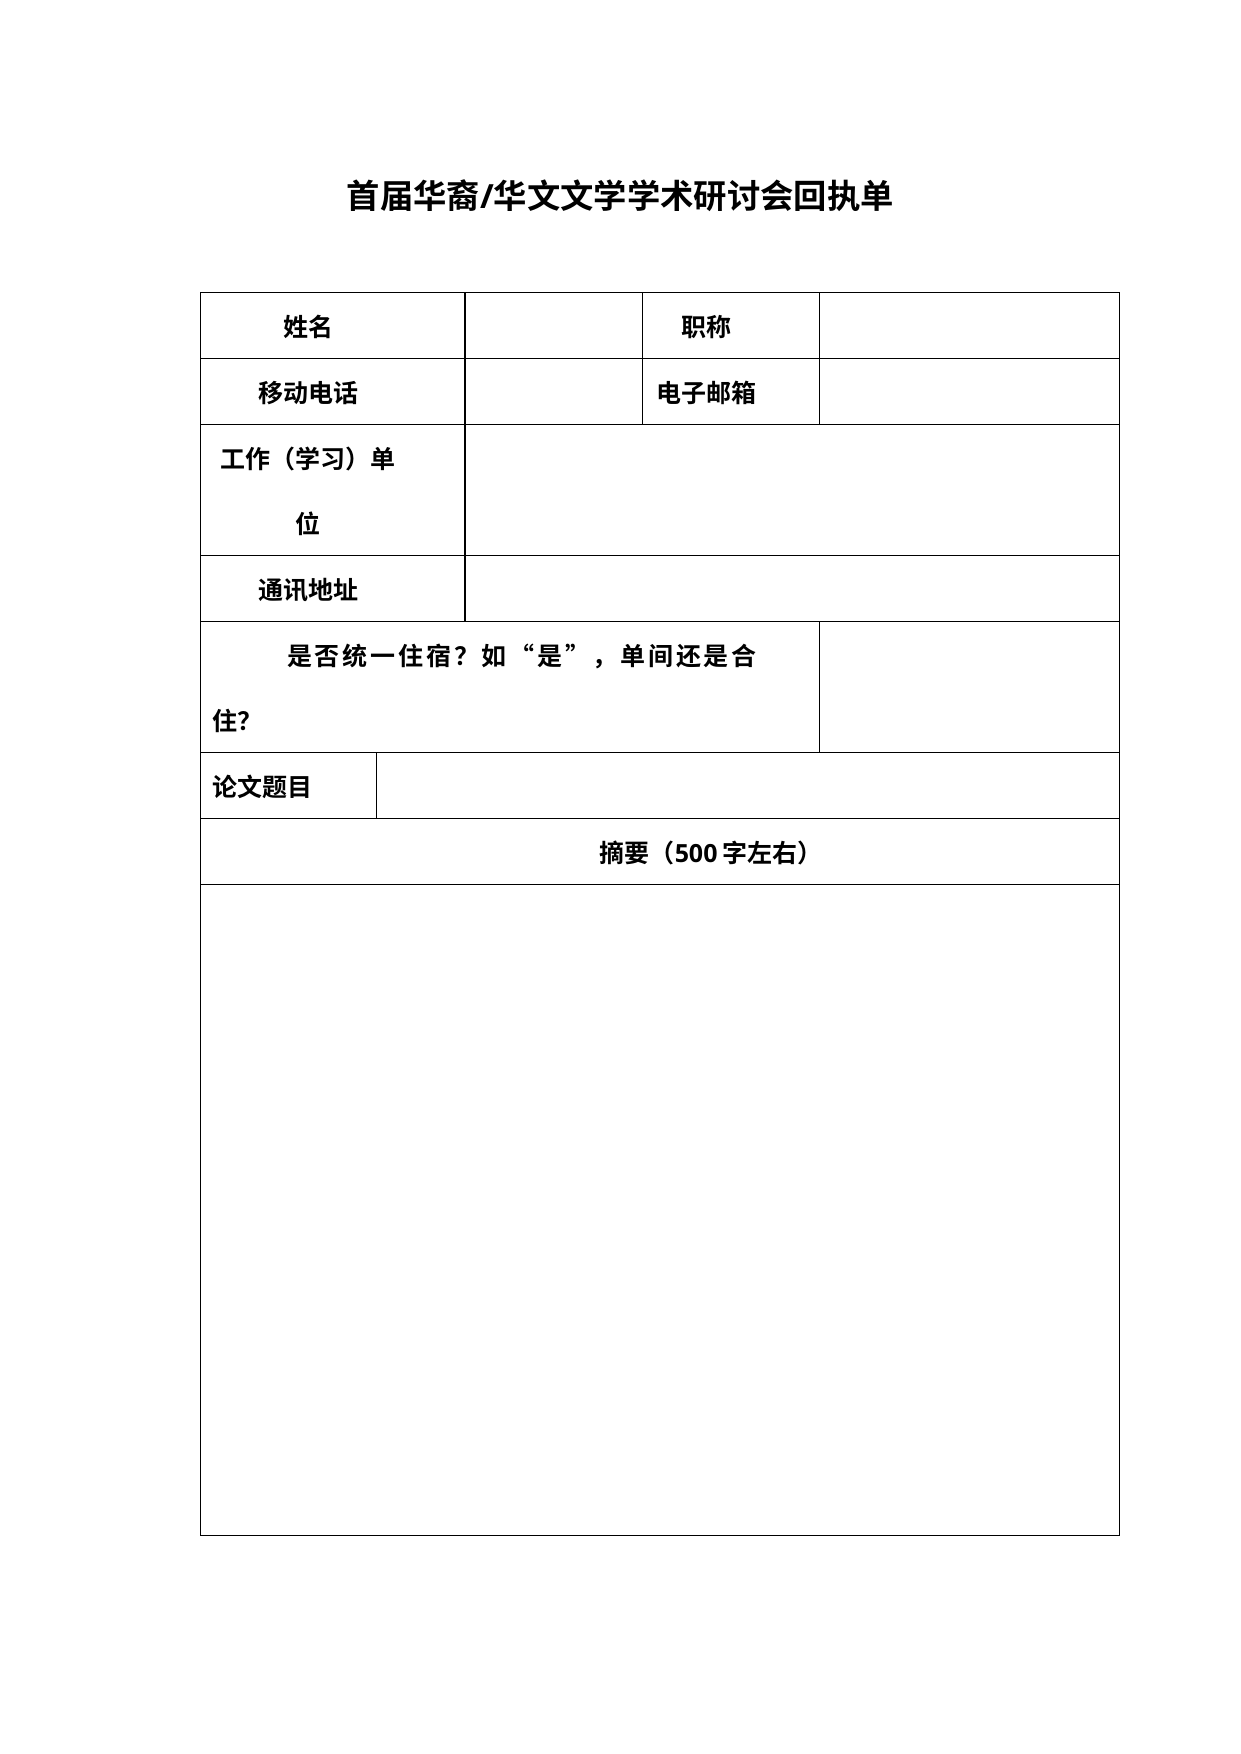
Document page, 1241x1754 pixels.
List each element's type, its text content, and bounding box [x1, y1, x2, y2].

table_header [466, 293, 642, 358]
table_cell 论文题目 [201, 753, 376, 818]
table_cell [466, 425, 1119, 555]
table_cell [820, 622, 1119, 752]
table_cell 通讯地址 [201, 556, 464, 621]
text 首届华裔/华文文学学术研讨会回执单 [187, 162, 1053, 227]
table_cell [466, 359, 642, 424]
table_header [820, 293, 1119, 358]
table_cell 工作（学习）单位 [201, 425, 464, 555]
table_cell [201, 885, 1119, 1535]
table_cell 摘要（500字左右） [201, 819, 1119, 884]
table_cell [466, 556, 1119, 621]
table_cell 移动电话 [201, 359, 464, 424]
table_header 姓名 [201, 293, 464, 358]
table_cell [377, 753, 1119, 818]
table_cell 是否统一住宿？如“是”，单间还是合住？ [201, 622, 819, 752]
table_cell [820, 359, 1119, 424]
table_header 职称 [643, 293, 819, 358]
table_cell 电子邮箱 [643, 359, 819, 424]
